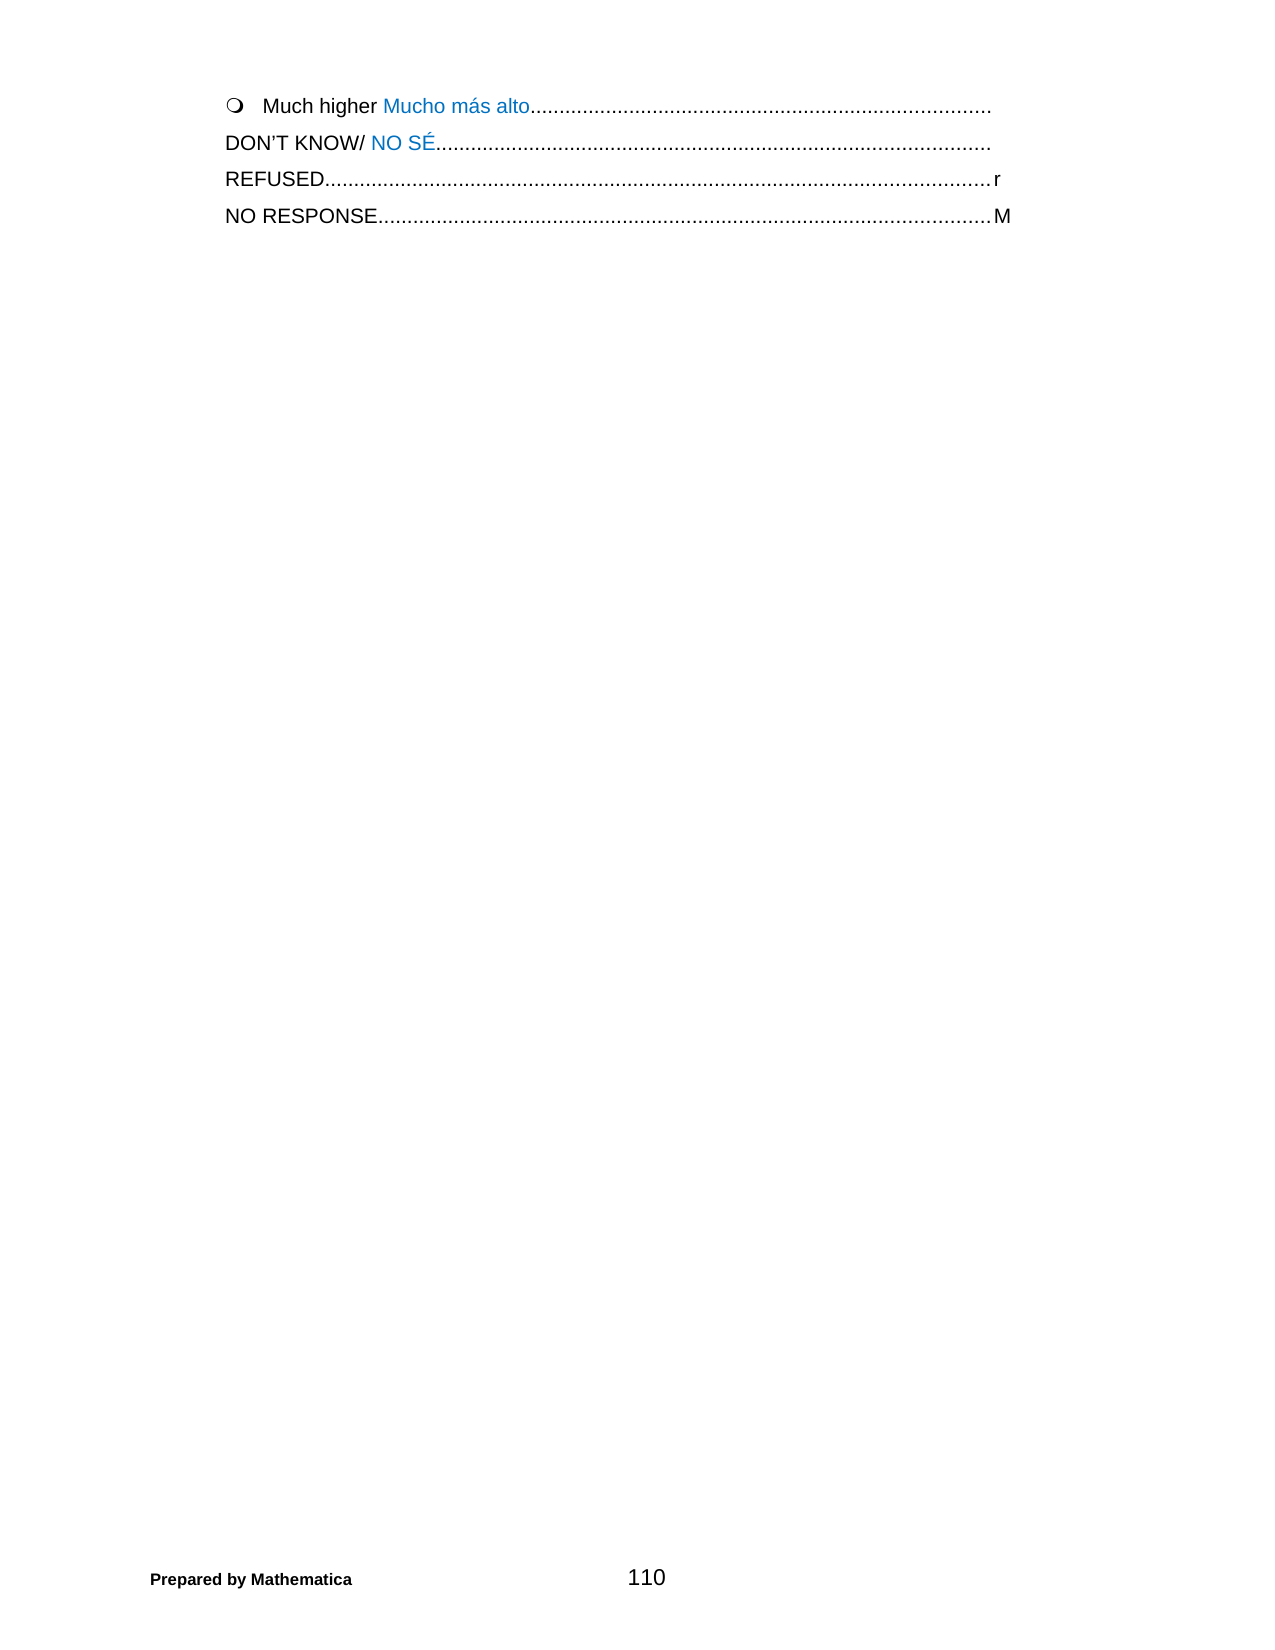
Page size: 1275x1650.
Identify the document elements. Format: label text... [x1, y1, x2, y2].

text Much higher Mucho más alto 5 [225, 94, 956, 118]
text REFUSED r [225, 167, 1181, 191]
text DON’T KNOW/ NO SÉ d [225, 131, 956, 155]
text NO RESPONSE M [225, 204, 1181, 228]
